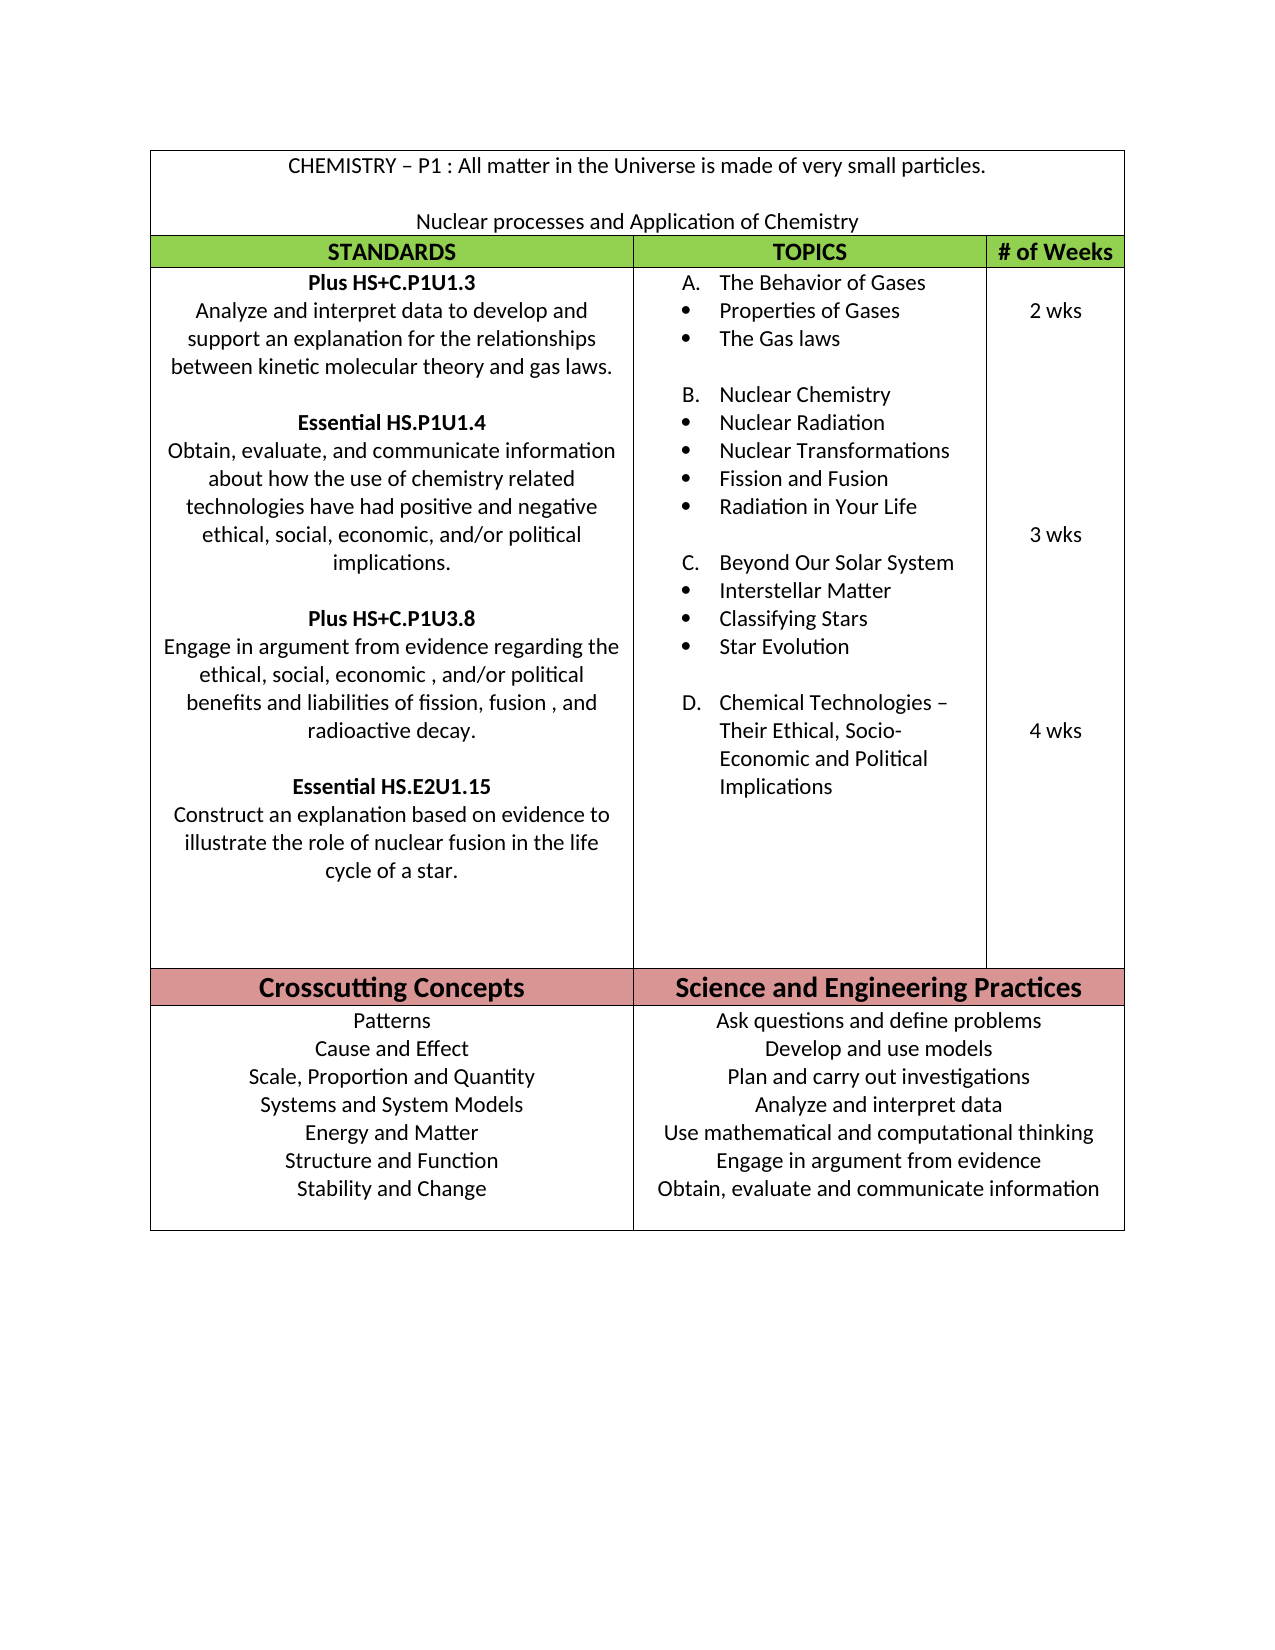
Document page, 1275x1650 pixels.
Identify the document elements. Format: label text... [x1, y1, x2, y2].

table_cell Patterns Cause and Effect Scale, Proportion and Quantity Systems and System Models Energy and Matter Structure and Function Stability and Change [151, 1006, 633, 1230]
table_cell STANDARDS [151, 236, 633, 267]
table_cell The Behavior of Gases Properties of Gases The Gas laws Nuclear Chemistry Nuclear Radiation Nuclear Transformations Fission and Fusion Radiation in Your Life Beyond Our Solar System Interstellar Matter Classifying Stars Star Evolution Chemical Technologies – Their Ethical, Socio-Economic and Political Implications [634, 268, 986, 968]
table_cell # of Weeks [987, 236, 1124, 267]
table_cell TOPICS [634, 236, 986, 267]
table_cell Science and Engineering Practices [634, 969, 1124, 1005]
table_cell 2 wks 3 wks 4 wks [987, 268, 1124, 968]
table_cell Ask questions and define problems Develop and use models Plan and carry out investigations Analyze and interpret data Use mathematical and computational thinking Engage in argument from evidence Obtain, evaluate and communicate information [634, 1006, 1124, 1230]
table_cell Plus HS+C.P1U1.3 Analyze and interpret data to develop and support an explanation for the relationships between kinetic molecular theory and gas laws. Essential HS.P1U1.4 Obtain, evaluate, and communicate information about how the use of chemistry related technologies have had positive and negative ethical, social, economic, and/or political implications. Plus HS+C.P1U3.8 Engage in argument from evidence regarding the ethical, social, economic , and/or political benefits and liabilities of fission, fusion , and radioactive decay. Essential HS.E2U1.15 Construct an explanation based on evidence to illustrate the role of nuclear fusion in the life cycle of a star. [151, 268, 633, 968]
table_cell CHEMISTRY – P1 : All matter in the Universe is made of very small particles. Nuclear processes and Application of Chemistry [151, 151, 1124, 235]
table_cell Crosscutting Concepts [151, 969, 633, 1005]
